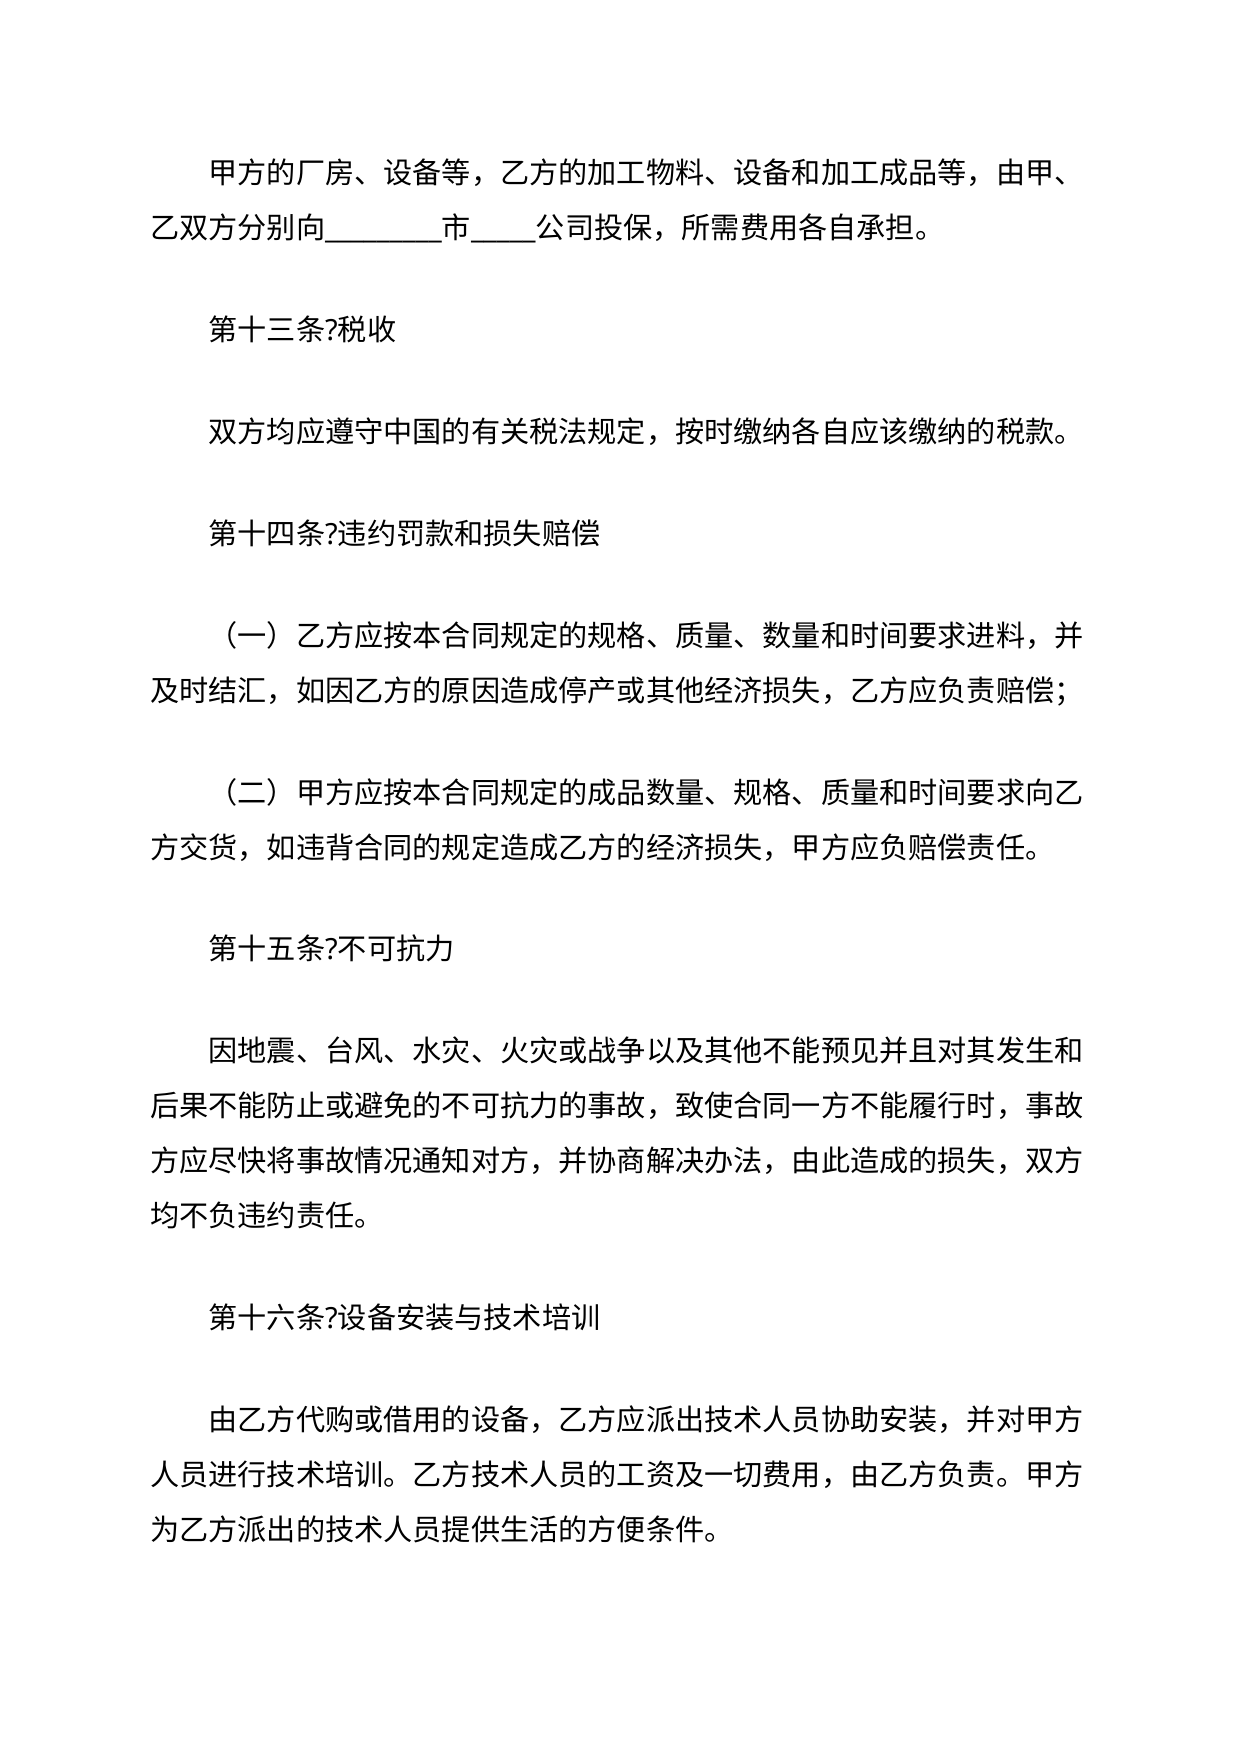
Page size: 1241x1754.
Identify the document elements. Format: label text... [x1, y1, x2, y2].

text （一）乙方应按本合同规定的规格、质量、数量和时间要求进料，并及时结汇，如因乙方的原因造成停产或其他经济损失，乙方应负责赔偿； [150, 613, 1090, 710]
text 甲方的厂房、设备等，乙方的加工物料、设备和加工成品等，由甲、乙双方分别向_________市_____公司投保，所需费用各自承担。 [150, 150, 1090, 247]
text 第十三条?税收 [150, 307, 1090, 349]
text （二）甲方应按本合同规定的成品数量、规格、质量和时间要求向乙方交货，如违背合同的规定造成乙方的经济损失，甲方应负赔偿责任。 [150, 769, 1090, 866]
text 第十五条?不可抗力 [150, 926, 1090, 968]
text 由乙方代购或借用的设备，乙方应派出技术人员协助安装，并对甲方人员进行技术培训。乙方技术人员的工资及一切费用，由乙方负责。甲方为乙方派出的技术人员提供生活的方便条件。 [150, 1396, 1090, 1548]
text 双方均应遵守中国的有关税法规定，按时缴纳各自应该缴纳的税款。 [150, 409, 1090, 451]
text 因地震、台风、水灾、火灾或战争以及其他不能预见并且对其发生和后果不能防止或避免的不可抗力的事故，致使合同一方不能履行时，事故方应尽快将事故情况通知对方，并协商解决办法，由此造成的损失，双方均不负违约责任。 [150, 1028, 1090, 1235]
text 第十六条?设备安装与技术培训 [150, 1294, 1090, 1337]
text 第十四条?违约罚款和损失赔偿 [150, 511, 1090, 553]
